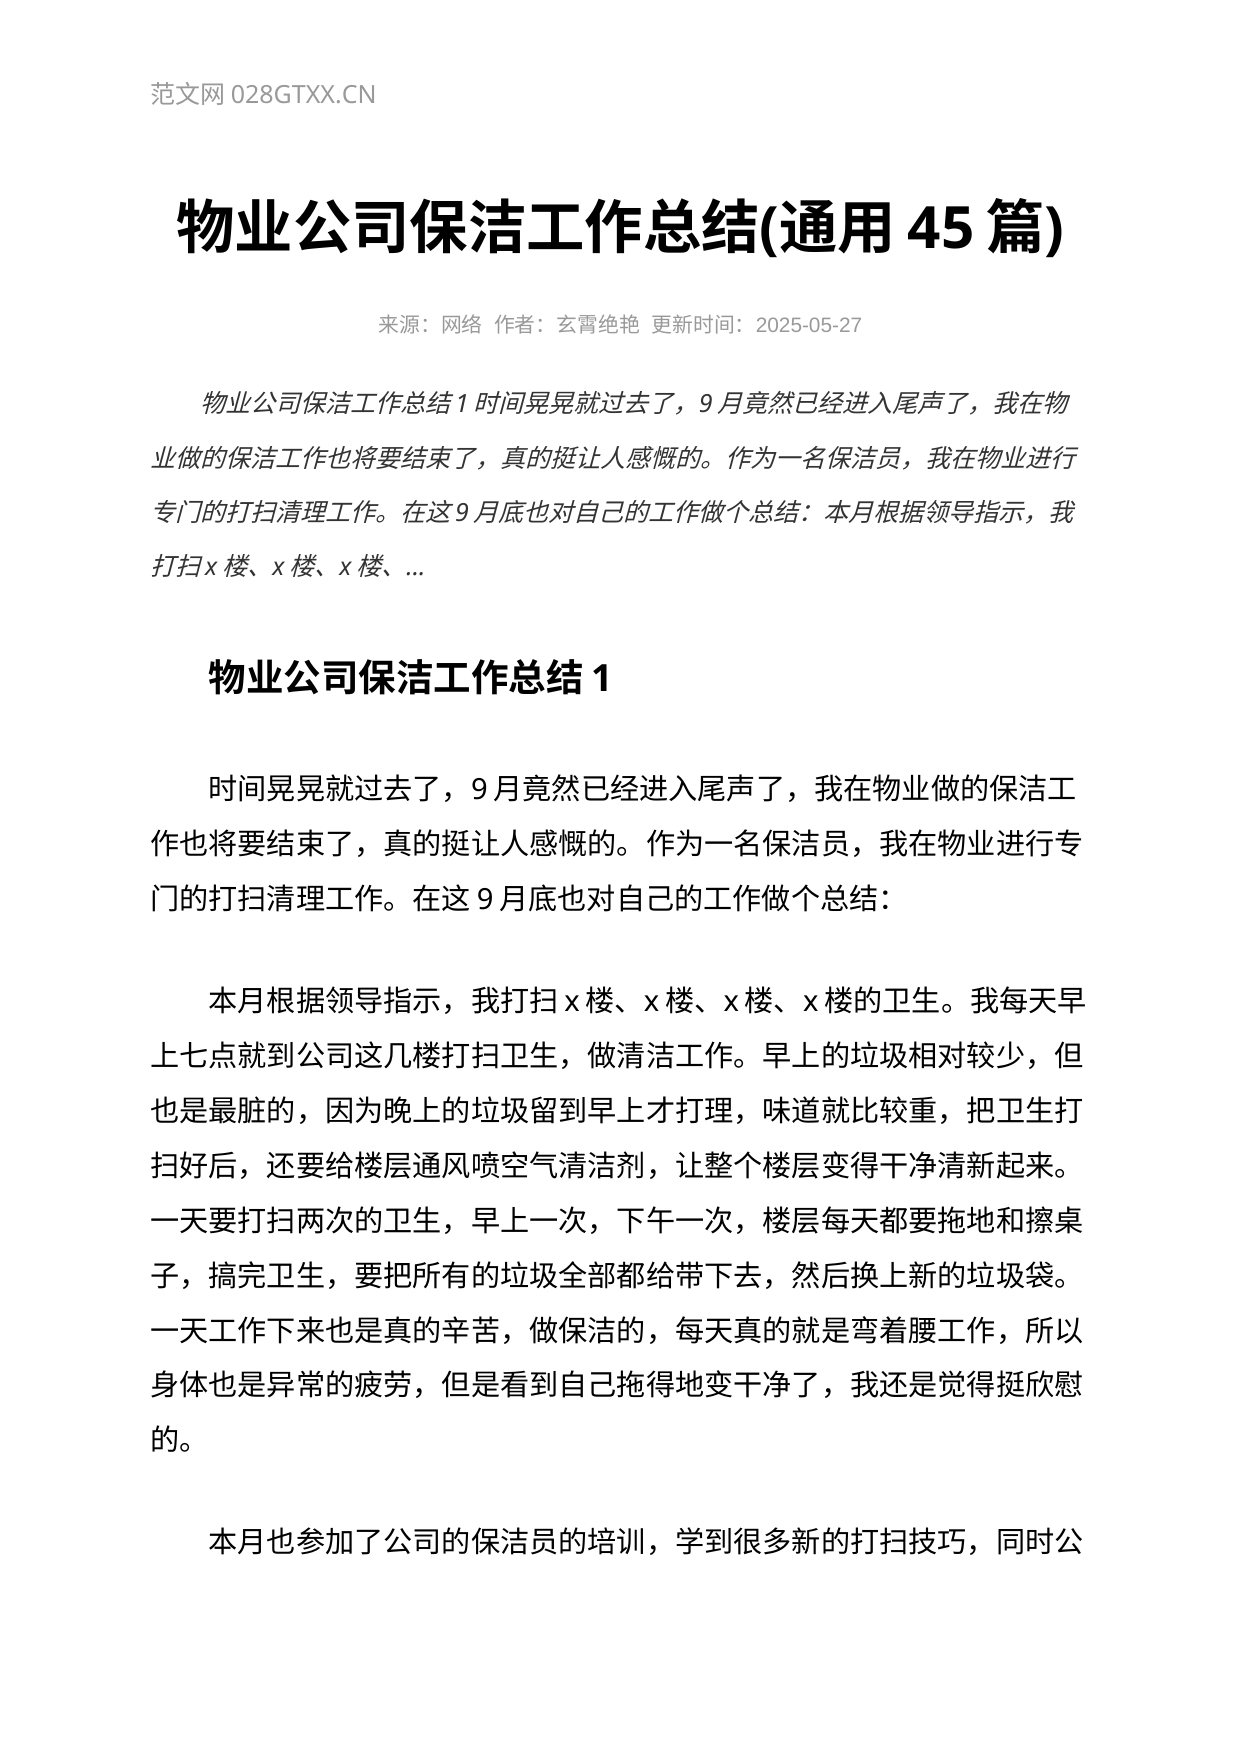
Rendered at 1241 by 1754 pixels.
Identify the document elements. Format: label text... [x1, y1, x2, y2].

text 本月根据领导指示，我打扫x楼、x楼、x楼、x楼的卫生。我每天早上七点就到公司这几楼打扫卫生，做清洁工作。早上的垃圾相对较少，但也是最脏的，因为晚上的垃圾留到早上才打理，味道就比较重，把卫生打扫好后，还要给楼层通风喷空气清洁剂，让整个楼层变得干净清新起来。一天要打扫两次的卫生，早上一次，下午一次，楼层每天都要拖地和擦桌子，搞完卫生，要把所有的垃圾全部都给带下去，然后换上新的垃圾袋。一天工作下来也是真的辛苦，做保洁的，每天真的就是弯着腰工作，所以身体也是异常的疲劳，但是看到自己拖得地变干净了，我还是觉得挺欣慰的。 [150, 978, 1090, 1459]
text 时间晃晃就过去了，9月竟然已经进入尾声了，我在物业做的保洁工作也将要结束了，真的挺让人感慨的。作为一名保洁员，我在物业进行专门的打扫清理工作。在这9月底也对自己的工作做个总结： [150, 766, 1090, 918]
text 来源：网络 作者：玄霄绝艳 更新时间：2025-05-27 [150, 313, 1090, 337]
text 物业公司保洁工作总结1时间晃晃就过去了，9月竟然已经进入尾声了，我在物业做的保洁工作也将要结束了，真的挺让人感慨的。作为一名保洁员，我在物业进行专门的打扫清理工作。在这9月底也对自己的工作做个总结：本月根据领导指示，我打扫x楼、x楼、x楼、... [150, 384, 1090, 583]
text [150, 1519, 1090, 1561]
subtitle 物业公司保洁工作总结(通用45篇) [150, 181, 1090, 266]
text 物业公司保洁工作总结1 [150, 648, 1090, 703]
